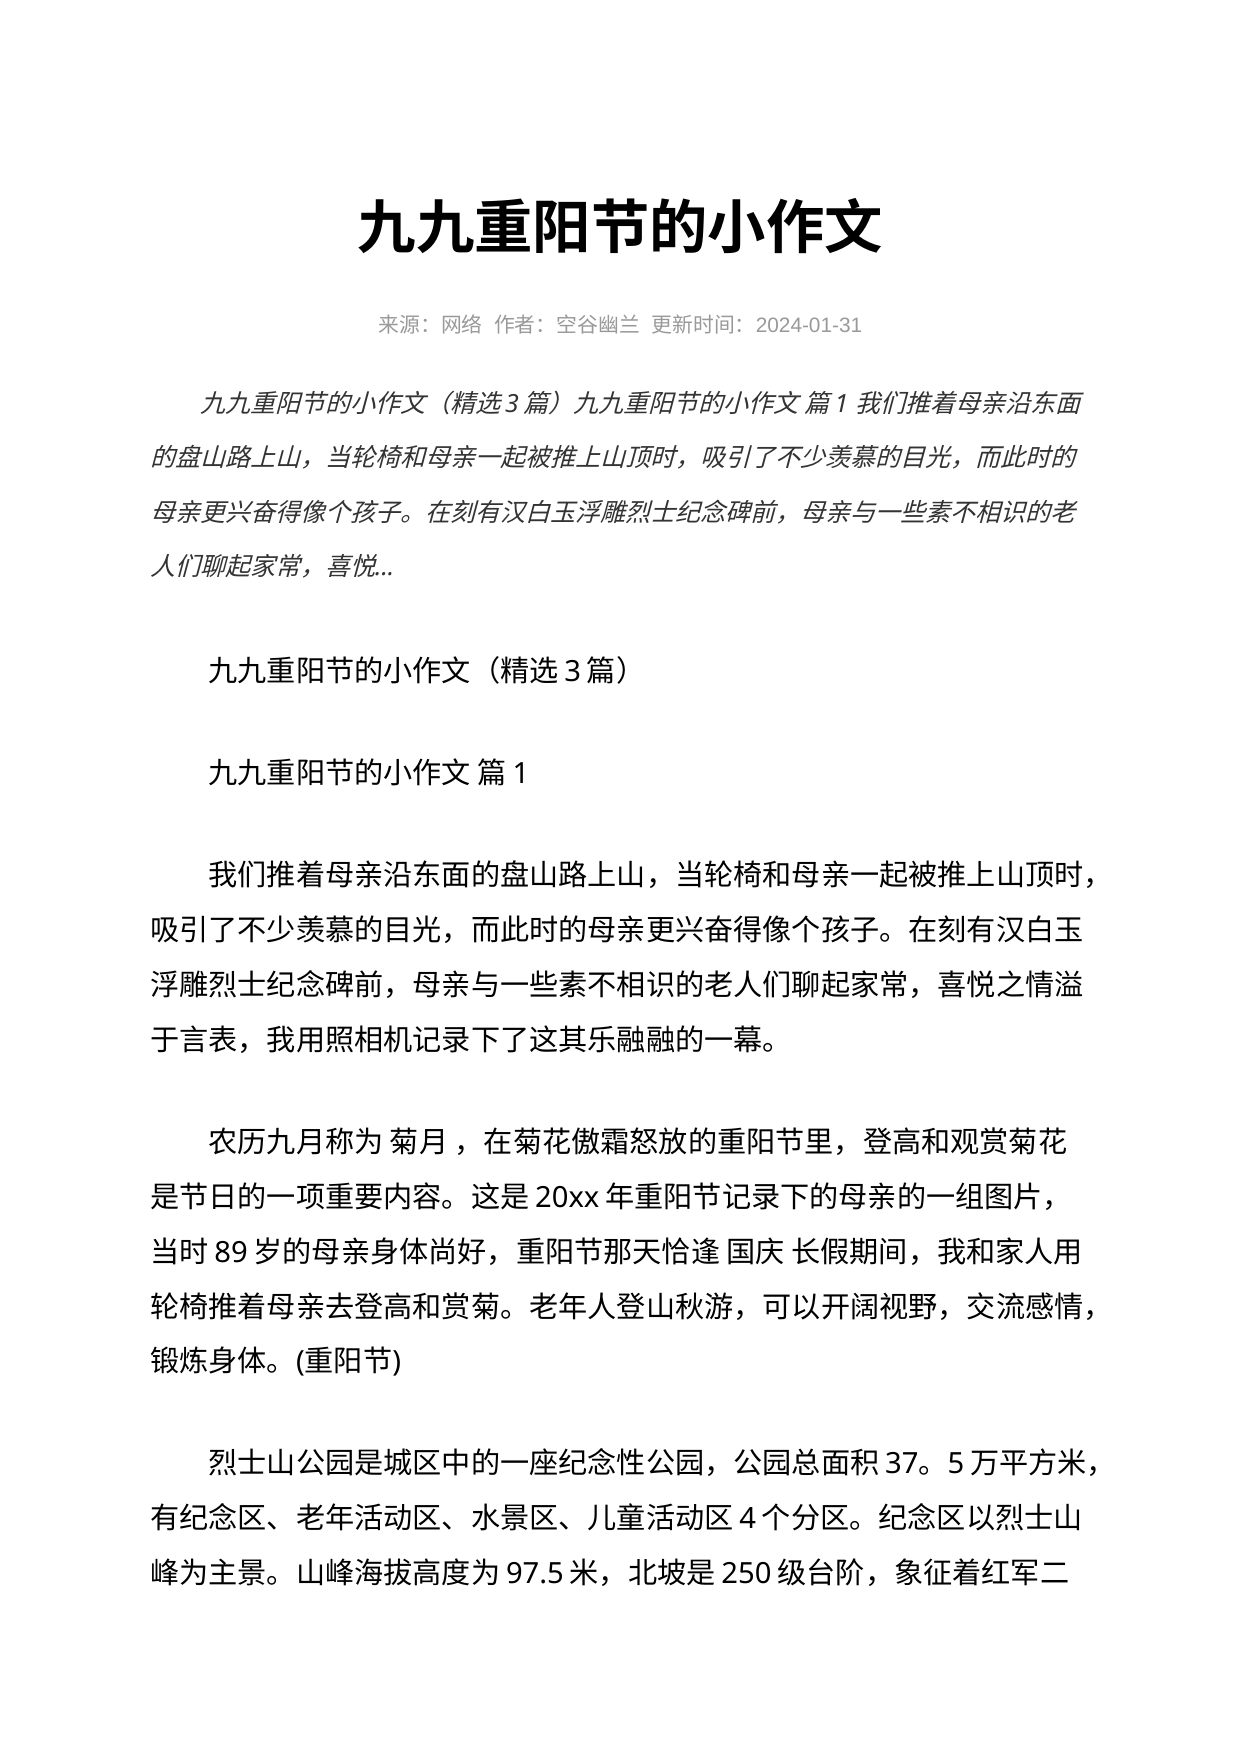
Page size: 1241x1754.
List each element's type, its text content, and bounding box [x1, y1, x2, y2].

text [150, 1440, 1090, 1592]
text 我们推着母亲沿东面的盘山路上山，当轮椅和母亲一起被推上山顶时，吸引了不少羡慕的目光，而此时的母亲更兴奋得像个孩子。在刻有汉白玉浮雕烈士纪念碑前，母亲与一些素不相识的老人们聊起家常，喜悦之情溢于言表，我用照相机记录下了这其乐融融的一幕。 [150, 852, 1090, 1059]
text 农历九月称为 菊月 ，在菊花傲霜怒放的重阳节里，登高和观赏菊花是节日的一项重要内容。这是20xx年重阳节记录下的母亲的一组图片，当时89岁的母亲身体尚好，重阳节那天恰逢 国庆 长假期间，我和家人用轮椅推着母亲去登高和赏菊。老年人登山秋游，可以开阔视野，交流感情，锻炼身体。(重阳节) [150, 1118, 1090, 1380]
subtitle 九九重阳节的小作文 [150, 181, 1090, 266]
text 九九重阳节的小作文（精选3篇） [150, 648, 1090, 690]
text 九九重阳节的小作文（精选3篇）九九重阳节的小作文 篇1 我们推着母亲沿东面的盘山路上山，当轮椅和母亲一起被推上山顶时，吸引了不少羡慕的目光，而此时的母亲更兴奋得像个孩子。在刻有汉白玉浮雕烈士纪念碑前，母亲与一些素不相识的老人们聊起家常，喜悦... [150, 383, 1090, 583]
text 来源：网络 作者：空谷幽兰 更新时间：2024-01-31 [150, 313, 1090, 337]
text 九九重阳节的小作文 篇1 [150, 750, 1090, 792]
